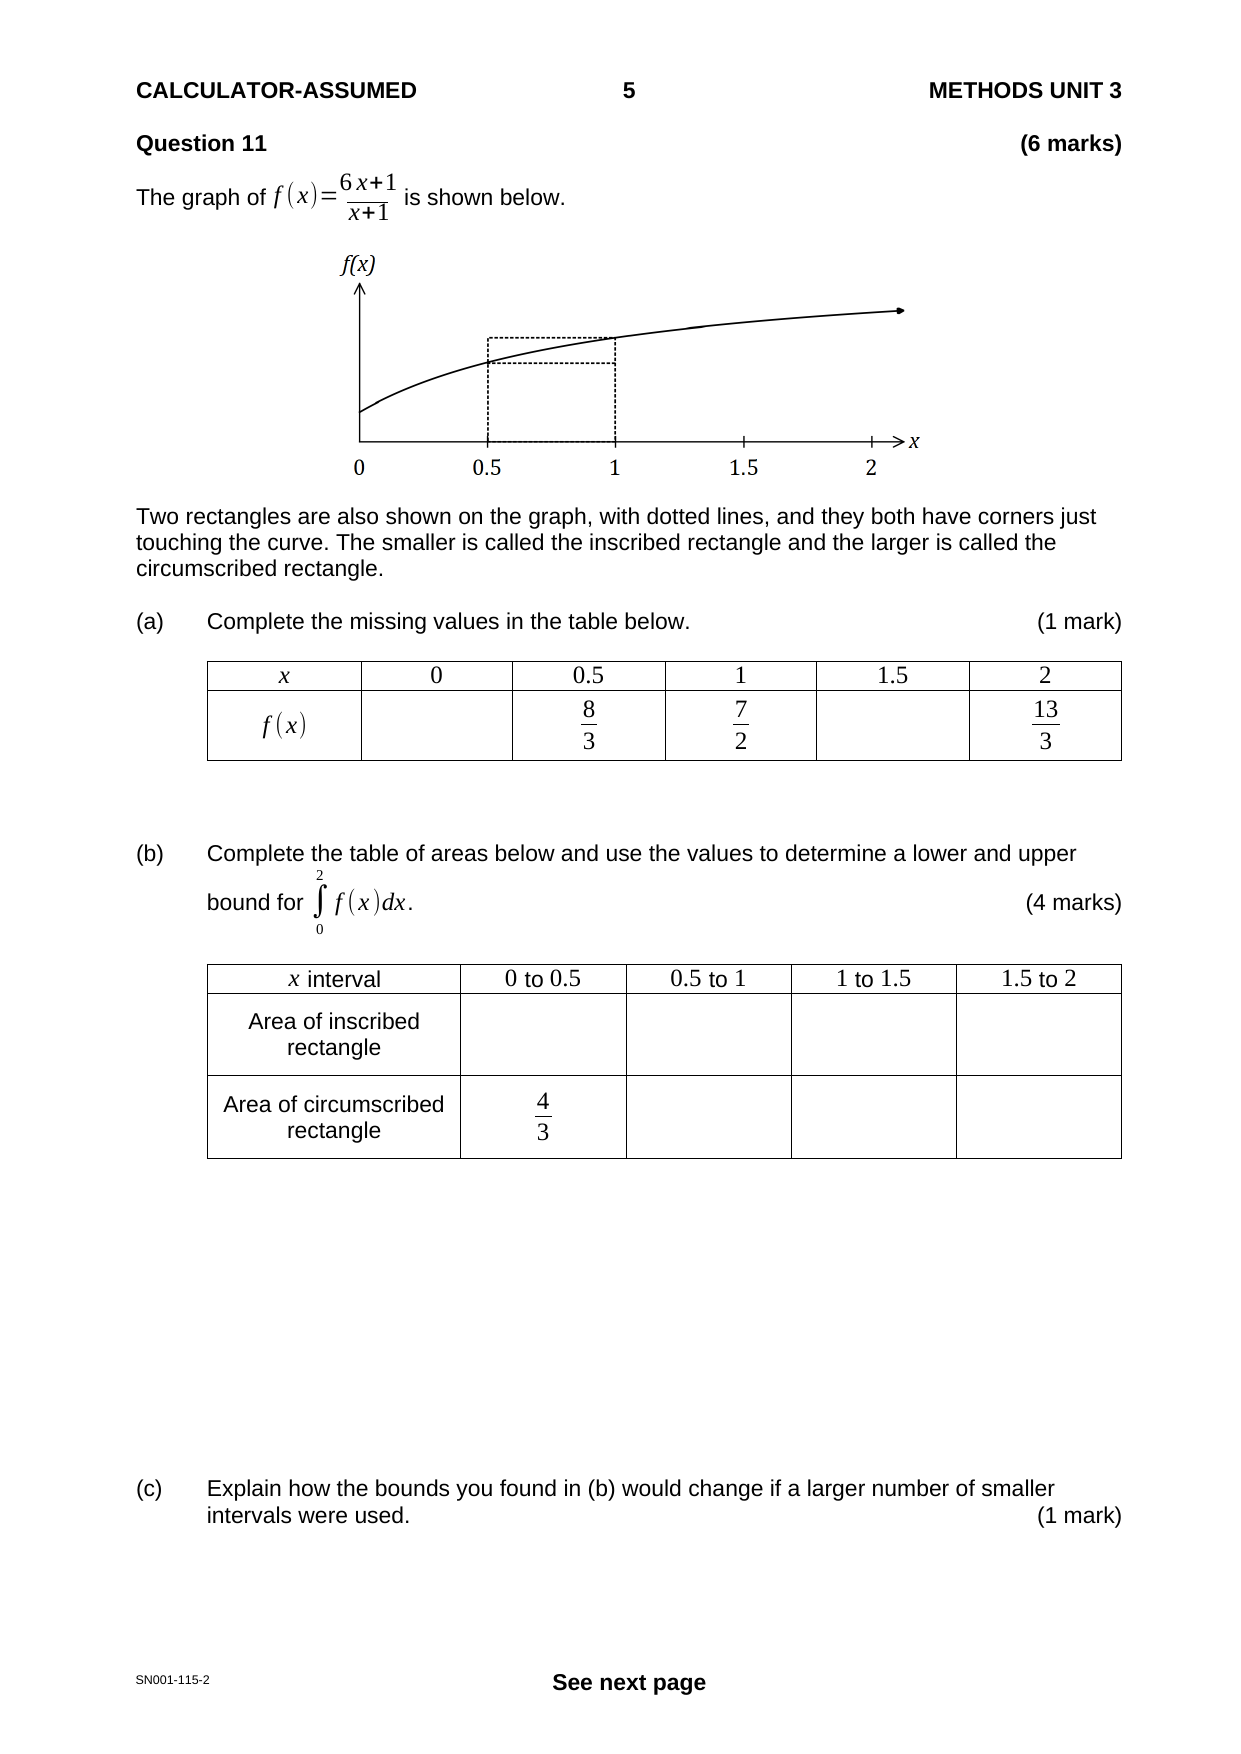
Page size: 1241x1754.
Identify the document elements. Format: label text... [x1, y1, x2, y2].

table_cell [666, 691, 816, 760]
table_header to [957, 965, 1121, 992]
text Two rectangles are also shown on the graph, with dotted lines, and they both have corners just touching the curve. The smaller is called the inscribed rectangle and the larger is called the circumscribed rectangle. [136, 503, 1122, 582]
table_cell [817, 691, 969, 760]
table_header [362, 662, 512, 689]
table_cell [792, 1076, 956, 1158]
table_header to [461, 965, 626, 992]
table_cell [513, 691, 665, 760]
table_cell [970, 691, 1121, 760]
text Question 11 (6 marks) [136, 130, 1122, 156]
table_header [666, 662, 816, 689]
text (b) Complete the table of areas below and use the values to determine a lower and upper bound for . (4 marks) [136, 840, 1122, 937]
text (c) Explain how the bounds you found in (b) would change if a larger number of smaller intervals were used. (1 mark) [136, 1475, 1122, 1528]
table_cell [792, 994, 956, 1075]
table_cell [627, 994, 791, 1075]
table_cell [461, 994, 626, 1075]
picture [336, 252, 922, 477]
table_cell [208, 691, 361, 760]
table_cell Area of inscribed rectangle [208, 994, 460, 1075]
table_header [208, 662, 361, 689]
table_cell [957, 1076, 1121, 1158]
table_header interval [208, 965, 460, 992]
table_cell [362, 691, 512, 760]
table_header to [792, 965, 956, 992]
text (a) Complete the missing values in the table below. (1 mark) [136, 608, 1122, 634]
table_header [513, 662, 665, 689]
table_cell Area of circumscribed rectangle [208, 1076, 460, 1158]
table_header [817, 662, 969, 689]
table_cell [957, 994, 1121, 1075]
table_header to [627, 965, 791, 992]
table_header [970, 662, 1121, 689]
text The graph of is shown below. [136, 169, 1122, 226]
table_cell [627, 1076, 791, 1158]
table_cell [461, 1076, 626, 1158]
